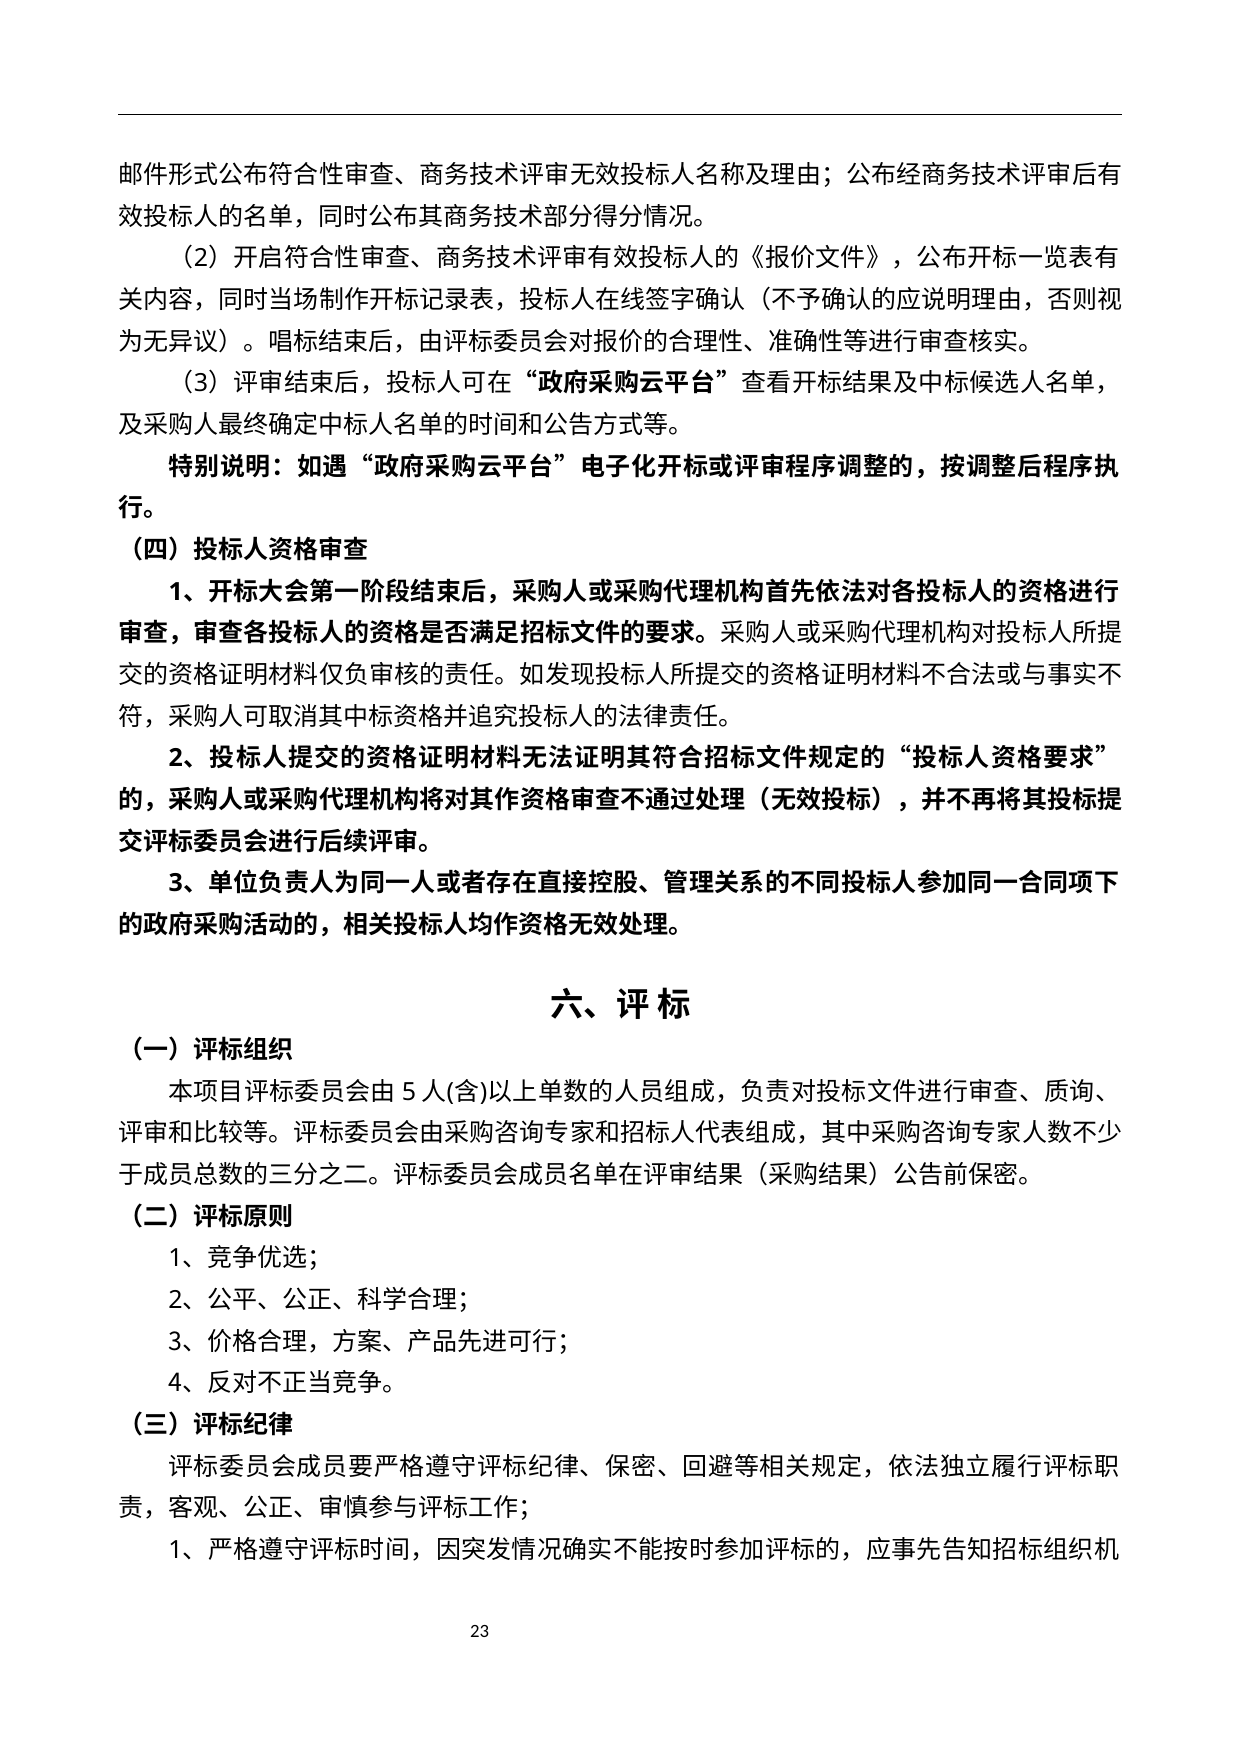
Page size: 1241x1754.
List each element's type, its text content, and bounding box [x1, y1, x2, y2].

text （二）评标原则 [118, 1192, 1122, 1233]
text （2）开启符合性审查、商务技术评审有效投标人的《报价文件》，公布开标一览表有关内容，同时当场制作开标记录表，投标人在线签字确认（不予确认的应说明理由，否则视为无异议）。唱标结束后，由评标委员会对报价的合理性、准确性等进行审查核实。 [118, 233, 1122, 358]
text 本项目评标委员会由5人(含)以上单数的人员组成，负责对投标文件进行审查、质询、评审和比较等。评标委员会由采购咨询专家和招标人代表组成，其中采购咨询专家人数不少于成员总数的三分之二。评标委员会成员名单在评审结果（采购结果）公告前保密。 [118, 1067, 1122, 1192]
text （一）评标组织 [118, 1025, 1122, 1067]
text 3、价格合理，方案、产品先进可行； [118, 1317, 1122, 1358]
text 特别说明：如遇“政府采购云平台”电子化开标或评审程序调整的，按调整后程序执行。 [118, 442, 1122, 525]
text 3、单位负责人为同一人或者存在直接控股、管理关系的不同投标人参加同一合同项下的政府采购活动的，相关投标人均作资格无效处理。 [118, 858, 1122, 942]
text 六、评 标 [118, 983, 1122, 1025]
text 评标委员会成员要严格遵守评标纪律、保密、回避等相关规定，依法独立履行评标职责，客观、公正、审慎参与评标工作； [118, 1442, 1122, 1525]
text （四）投标人资格审查 [118, 525, 1122, 567]
text 1、开标大会第一阶段结束后，采购人或采购代理机构首先依法对各投标人的资格进行审查，审查各投标人的资格是否满足招标文件的要求。采购人或采购代理机构对投标人所提交的资格证明材料仅负审核的责任。如发现投标人所提交的资格证明材料不合法或与事实不符，采购人可取消其中标资格并追究投标人的法律责任。 [118, 567, 1122, 733]
text （三）评标纪律 [118, 1400, 1122, 1442]
text （3）评审结束后，投标人可在“政府采购云平台”查看开标结果及中标候选人名单，及采购人最终确定中标人名单的时间和公告方式等。 [118, 358, 1122, 442]
text 4、反对不正当竞争。 [118, 1358, 1122, 1400]
text 2、公平、公正、科学合理； [118, 1275, 1122, 1317]
text 1、竞争优选； [118, 1233, 1122, 1275]
text 2、投标人提交的资格证明材料无法证明其符合招标文件规定的“投标人资格要求”的，采购人或采购代理机构将对其作资格审查不通过处理（无效投标），并不再将其投标提交评标委员会进行后续评审。 [118, 733, 1122, 858]
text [118, 1525, 1122, 1567]
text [118, 150, 1122, 233]
